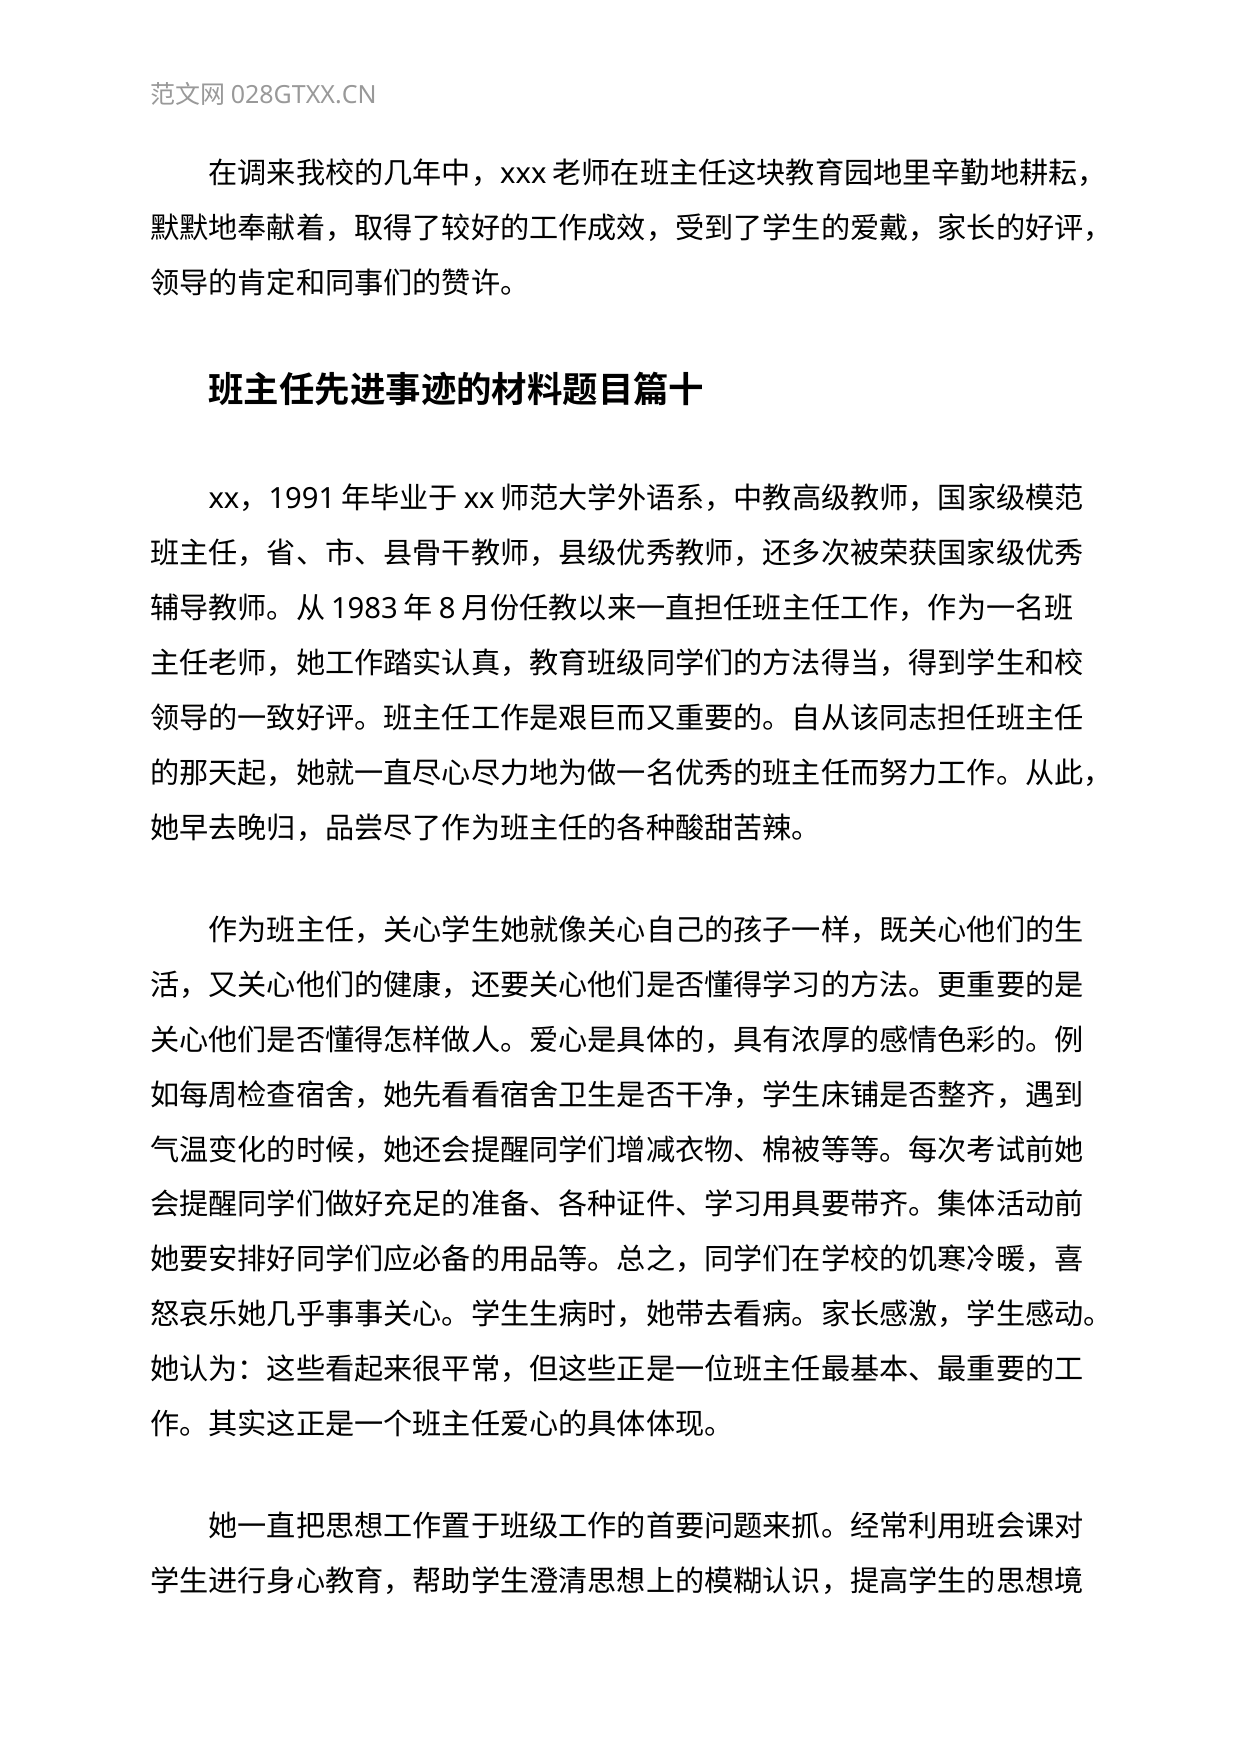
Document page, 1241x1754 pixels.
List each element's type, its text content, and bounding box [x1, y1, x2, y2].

text xx，1991年毕业于xx师范大学外语系，中教高级教师，国家级模范班主任，省、市、县骨干教师，县级优秀教师，还多次被荣获国家级优秀辅导教师。从1983年8月份任教以来一直担任班主任工作，作为一名班主任老师，她工作踏实认真，教育班级同学们的方法得当，得到学生和校领导的一致好评。班主任工作是艰巨而又重要的。自从该同志担任班主任的那天起，她就一直尽心尽力地为做一名优秀的班主任而努力工作。从此，她早去晚归，品尝尽了作为班主任的各种酸甜苦辣。 [150, 475, 1090, 847]
text 作为班主任，关心学生她就像关心自己的孩子一样，既关心他们的生活，又关心他们的健康，还要关心他们是否懂得学习的方法。更重要的是关心他们是否懂得怎样做人。爱心是具体的，具有浓厚的感情色彩的。例如每周检查宿舍，她先看看宿舍卫生是否干净，学生床铺是否整齐，遇到气温变化的时候，她还会提醒同学们增减衣物、棉被等等。每次考试前她会提醒同学们做好充足的准备、各种证件、学习用具要带齐。集体活动前她要安排好同学们应必备的用品等。总之，同学们在学校的饥寒冷暖，喜怒哀乐她几乎事事关心。学生生病时，她带去看病。家长感激，学生感动。她认为：这些看起来很平常，但这些正是一位班主任最基本、最重要的工作。其实这正是一个班主任爱心的具体体现。 [150, 906, 1090, 1443]
text 在调来我校的几年中，xxx老师在班主任这块教育园地里辛勤地耕耘，默默地奉献着，取得了较好的工作成效，受到了学生的爱戴，家长的好评，领导的肯定和同事们的赞许。 [150, 150, 1090, 302]
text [150, 1502, 1090, 1599]
text 班主任先进事迹的材料题目篇十 [150, 362, 1090, 413]
